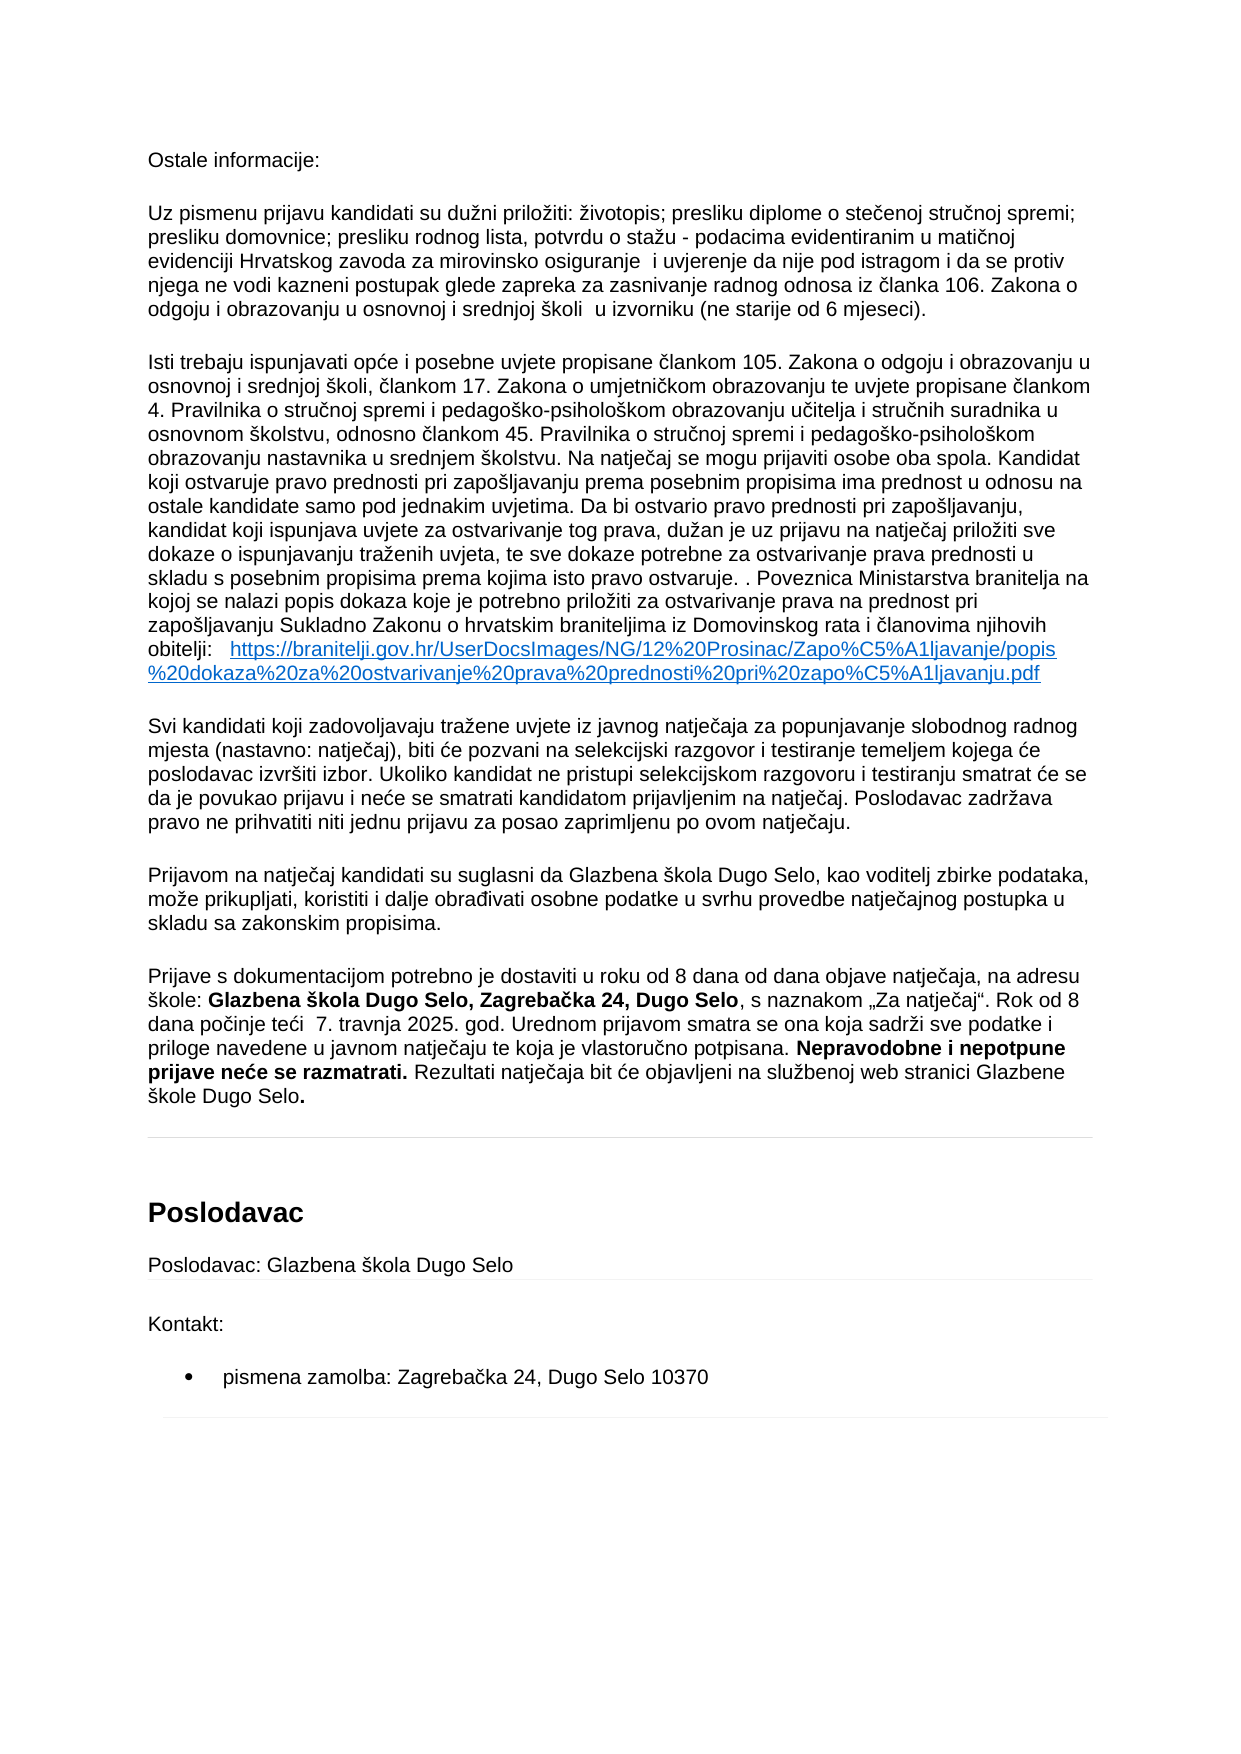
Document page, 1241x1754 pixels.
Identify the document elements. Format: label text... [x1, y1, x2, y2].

text Kontakt: [148, 1311, 1093, 1335]
list pismena zamolba: Zagrebačka 24, Dugo Selo 10370 [185, 1364, 1093, 1389]
text Svi kandidati koji zadovoljavaju tražene uvjete iz javnog natječaja za popunjavanje slobodnog radnog mjesta (nastavno: natječaj), biti će pozvani na selekcijski razgovor i testiranje temeljem kojega će poslodavac izvršiti izbor. Ukoliko kandidat ne pristupi selekcijskom razgovoru i testiranju smatrat će se da je povukao prijavu i neće se smatrati kandidatom prijavljenim na natječaj. Poslodavac zadržava pravo ne prihvatiti niti jednu prijavu za posao zaprimljenu po ovom natječaju. [148, 714, 1093, 834]
text Prijavom na natječaj kandidati su suglasni da Glazbena škola Dugo Selo, kao voditelj zbirke podataka, može prikupljati, koristiti i dalje obrađivati osobne podatke u svrhu provedbe natječajnog postupka u skladu sa zakonskim propisima. [148, 863, 1093, 935]
text Ostale informacije: [148, 148, 1093, 172]
text Prijave s dokumentacijom potrebno je dostaviti u roku od 8 dana od dana objave natječaja, na adresu škole: Glazbena škola Dugo Selo, Zagrebačka 24, Dugo Selo, s naznakom „Za natječaj“. Rok od 8 dana počinje teći 7. travnja 2025. god. Urednom prijavom smatra se ona koja sadrži sve podatke i priloge navedene u javnom natječaju te koja je vlastoručno potpisana. Nepravodobne i nepotpune prijave neće se razmatrati. Rezultati natječaja bit će objavljeni na službenoj web stranici Glazbene škole Dugo Selo. [148, 964, 1093, 1108]
text Uz pismenu prijavu kandidati su dužni priložiti: životopis; presliku diplome o stečenoj stručnoj spremi; presliku domovnice; presliku rodnog lista, potvrdu o stažu - podacima evidentiranim u matičnoj evidenciji Hrvatskog zavoda za mirovinsko osiguranje i uvjerenje da nije pod istragom i da se protiv njega ne vodi kazneni postupak glede zapreka za zasnivanje radnog odnosa iz članka 106. Zakona o odgoju i obrazovanju u osnovnoj i srednjoj školi u izvorniku (ne starije od 6 mjeseci). [148, 201, 1093, 321]
text Poslodavac [148, 1196, 1093, 1228]
text Isti trebaju ispunjavati opće i posebne uvjete propisane člankom 105. Zakona o odgoju i obrazovanju u osnovnoj i srednjoj školi, člankom 17. Zakona o umjetničkom obrazovanju te uvjete propisane člankom 4. Pravilnika o stručnoj spremi i pedagoško-psihološkom obrazovanju učitelja i stručnih suradnika u osnovnom školstvu, odnosno člankom 45. Pravilnika o stručnoj spremi i pedagoško-psihološkom obrazovanju nastavnika u srednjem školstvu. Na natječaj se mogu prijaviti osobe oba spola. Kandidat koji ostvaruje pravo prednosti pri zapošljavanju prema posebnim propisima ima prednost u odnosu na ostale kandidate samo pod jednakim uvjetima. Da bi ostvario pravo prednosti pri zapošljavanju, kandidat koji ispunjava uvjete za ostvarivanje tog prava, dužan je uz prijavu na natječaj priložiti sve dokaze o ispunjavanju traženih uvjeta, te sve dokaze potrebne za ostvarivanje prava prednosti u skladu s posebnim propisima prema kojima isto pravo ostvaruje. . Poveznica Ministarstva branitelja na kojoj se nalazi popis dokaza koje je potrebno priložiti za ostvarivanje prava na prednost pri zapošljavanju Sukladno Zakonu o hrvatskim braniteljima iz Domovinskog rata i članovima njihovih obitelji: https://branitelji.gov.hr/UserDocsImages/NG/12%20Prosinac/Zapo%C5%A1ljavanje/popis%20dokaza%20za%20ostvarivanje%20prava%20prednosti%20pri%20zapo%C5%A1ljavanju.pdf [148, 350, 1093, 685]
text Poslodavac: Glazbena škola Dugo Selo [148, 1228, 1093, 1276]
